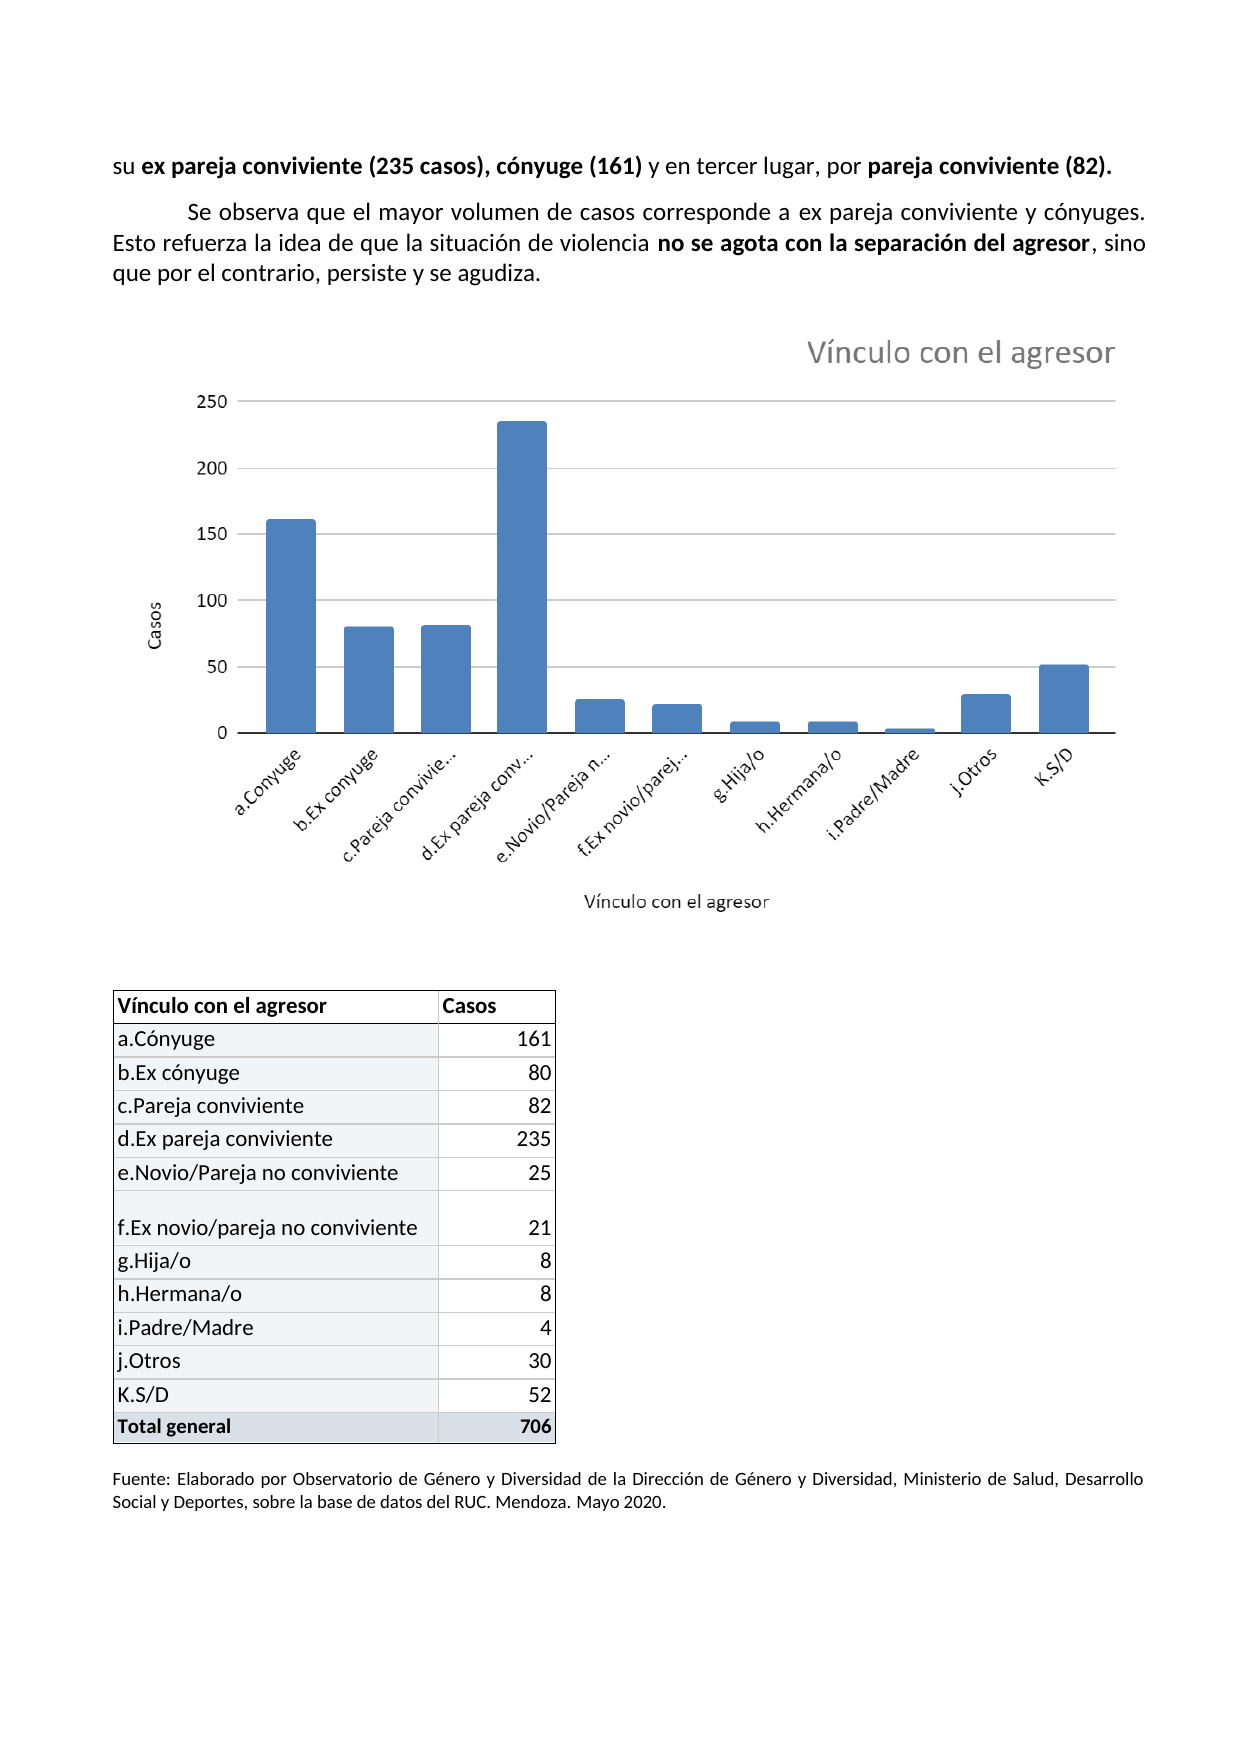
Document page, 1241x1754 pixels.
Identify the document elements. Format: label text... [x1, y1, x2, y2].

table_cell 706 [439, 1413, 555, 1442]
table_cell i.Padre/Madre [114, 1313, 438, 1345]
text Fuente: Elaborado por Observatorio de Género y Diversidad de la Dirección de Género y Diversidad, Ministerio de Salud, Desarrollo Social y Deportes, sobre la base de datos del RUC. Mendoza. Mayo 2020. [112, 1467, 1146, 1513]
table_cell 8 [439, 1280, 555, 1311]
table_cell h.Hermana/o [114, 1280, 438, 1311]
text Se observa que el mayor volumen de casos corresponde a ex pareja conviviente y cónyuges. Esto refuerza la idea de que la situación de violencia no se agota con la separación del agresor, sino que por el contrario, persiste y se agudiza. [112, 196, 1146, 288]
table_cell 21 [439, 1191, 555, 1244]
picture [112, 303, 1147, 944]
table_cell 25 [439, 1158, 555, 1190]
table_cell b.Ex cónyuge [114, 1058, 438, 1089]
table_cell a.Cónyuge [114, 1024, 438, 1056]
table_cell 82 [439, 1091, 555, 1123]
table_cell K.S/D [114, 1380, 438, 1412]
table_cell f.Ex novio/pareja no conviviente [114, 1191, 438, 1244]
table_cell 52 [439, 1380, 555, 1412]
table_cell Total general [114, 1413, 438, 1442]
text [112, 150, 1131, 181]
table_header Casos [439, 991, 555, 1023]
table_cell e.Novio/Pareja no conviviente [114, 1158, 438, 1190]
table_cell 4 [439, 1313, 555, 1345]
table_cell g.Hija/o [114, 1246, 438, 1278]
table_header Vínculo con el agresor [114, 991, 438, 1023]
table_cell j.Otros [114, 1346, 438, 1378]
table_cell 80 [439, 1058, 555, 1089]
table_cell 161 [439, 1024, 555, 1056]
table_cell 235 [439, 1125, 555, 1156]
table_cell 30 [439, 1346, 555, 1378]
table_cell 8 [439, 1246, 555, 1278]
table_cell d.Ex pareja conviviente [114, 1125, 438, 1156]
table_cell c.Pareja conviviente [114, 1091, 438, 1123]
